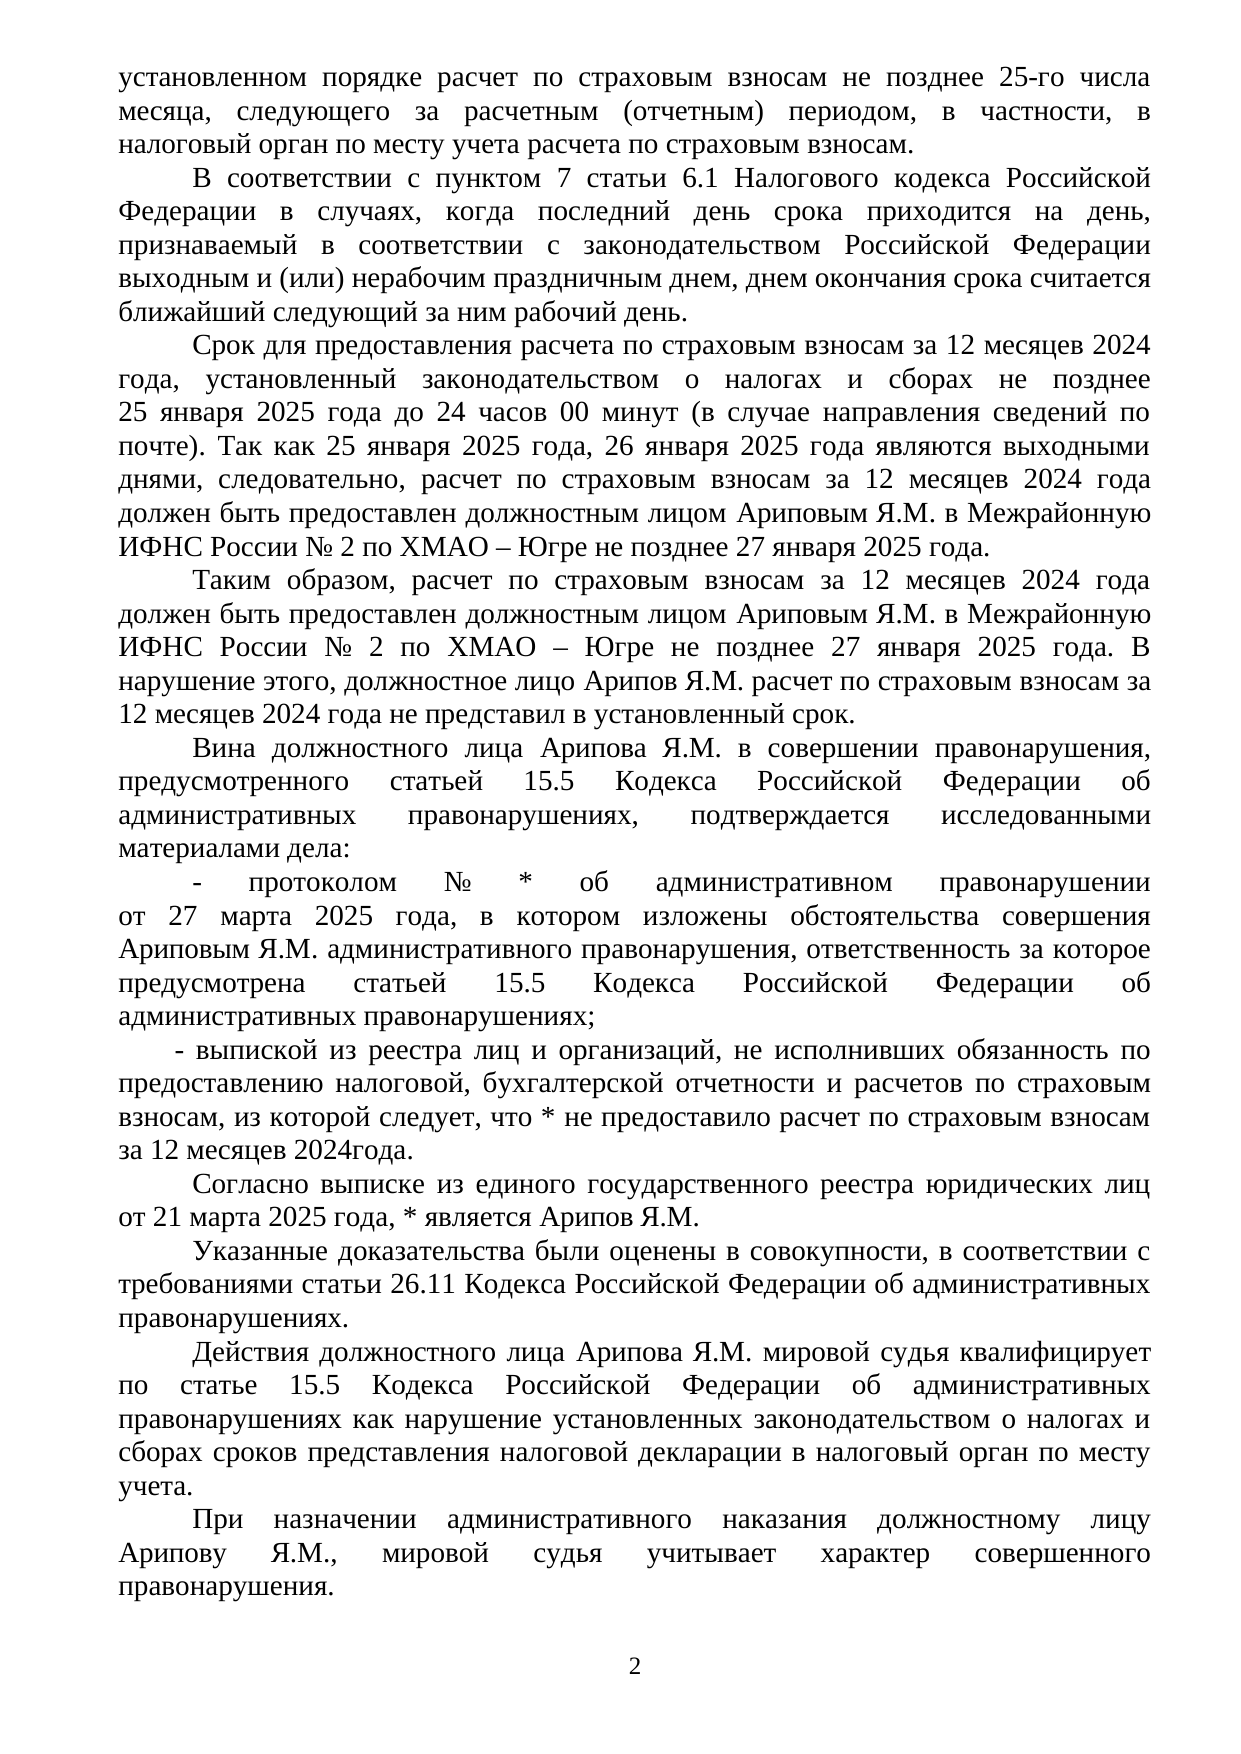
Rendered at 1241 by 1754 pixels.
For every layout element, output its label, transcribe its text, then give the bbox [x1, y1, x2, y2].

text Таким образом, расчет по страховым взносам за 12 месяцев 2024 года должен быть предоставлен должностным лицом Ариповым Я.М. в Межрайонную ИФНС России № 2 по ХМАО – Югре не позднее 27 января 2025 года. В нарушение этого, должностное лицо Арипов Я.М. расчет по страховым взносам за 12 месяцев 2024 года не представил в установленный срок. [118, 562, 1152, 730]
text Вина должностного лица Арипова Я.М. в совершении правонарушения, предусмотренного статьей 15.5 Кодекса Российской Федерации об административных правонарушениях, подтверждается исследованными материалами дела: [118, 730, 1152, 864]
text Срок для предоставления расчета по страховым взносам за 12 месяцев 2024 года, установленный законодательством о налогах и сборах не позднее 25 января 2025 года до 24 часов 00 минут (в случае направления сведений по почте). Так как 25 января 2025 года, 26 января 2025 года являются выходными днями, следовательно, расчет по страховым взносам за 12 месяцев 2024 года должен быть предоставлен должностным лицом Ариповым Я.М. в Межрайонную ИФНС России № 2 по ХМАО – Югре не позднее 27 января 2025 года. [118, 327, 1152, 562]
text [118, 59, 1152, 160]
text - выпиской из реестра лиц и организаций, не исполнивших обязанность по предоставлению налоговой, бухгалтерской отчетности и расчетов по страховым взносам, из которой следует, что * не предоставило расчет по страховым взносам за 12 месяцев 2024года. [118, 1032, 1152, 1166]
text Указанные доказательства были оценены в совокупности, в соответствии с требованиями статьи 26.11 Кодекса Российской Федерации об административных правонарушениях. [118, 1233, 1152, 1334]
text При назначении административного наказания должностному лицу Арипову Я.М., мировой судья учитывает характер совершенного правонарушения. [118, 1501, 1152, 1602]
text Согласно выписке из единого государственного реестра юридических лиц от 21 марта 2025 года, * является Арипов Я.М. [118, 1166, 1152, 1233]
text - протоколом № * об административном правонарушении от 27 марта 2025 года, в котором изложены обстоятельства совершения Ариповым Я.М. административного правонарушения, ответственность за которое предусмотрена статьей 15.5 Кодекса Российской Федерации об административных правонарушениях; [118, 864, 1152, 1032]
text Действия должностного лица Арипова Я.М. мировой судья квалифицирует по статье 15.5 Кодекса Российской Федерации об административных правонарушениях как нарушение установленных законодательством о налогах и сборах сроков представления налоговой декларации в налоговый орган по месту учета. [118, 1334, 1152, 1501]
text В соответствии с пунктом 7 статьи 6.1 Налогового кодекса Российской Федерации в случаях, когда последний день срока приходится на день, признаваемый в соответствии с законодательством Российской Федерации выходным и (или) нерабочим праздничным днем, днем окончания срока считается ближайший следующий за ним рабочий день. [118, 160, 1152, 327]
